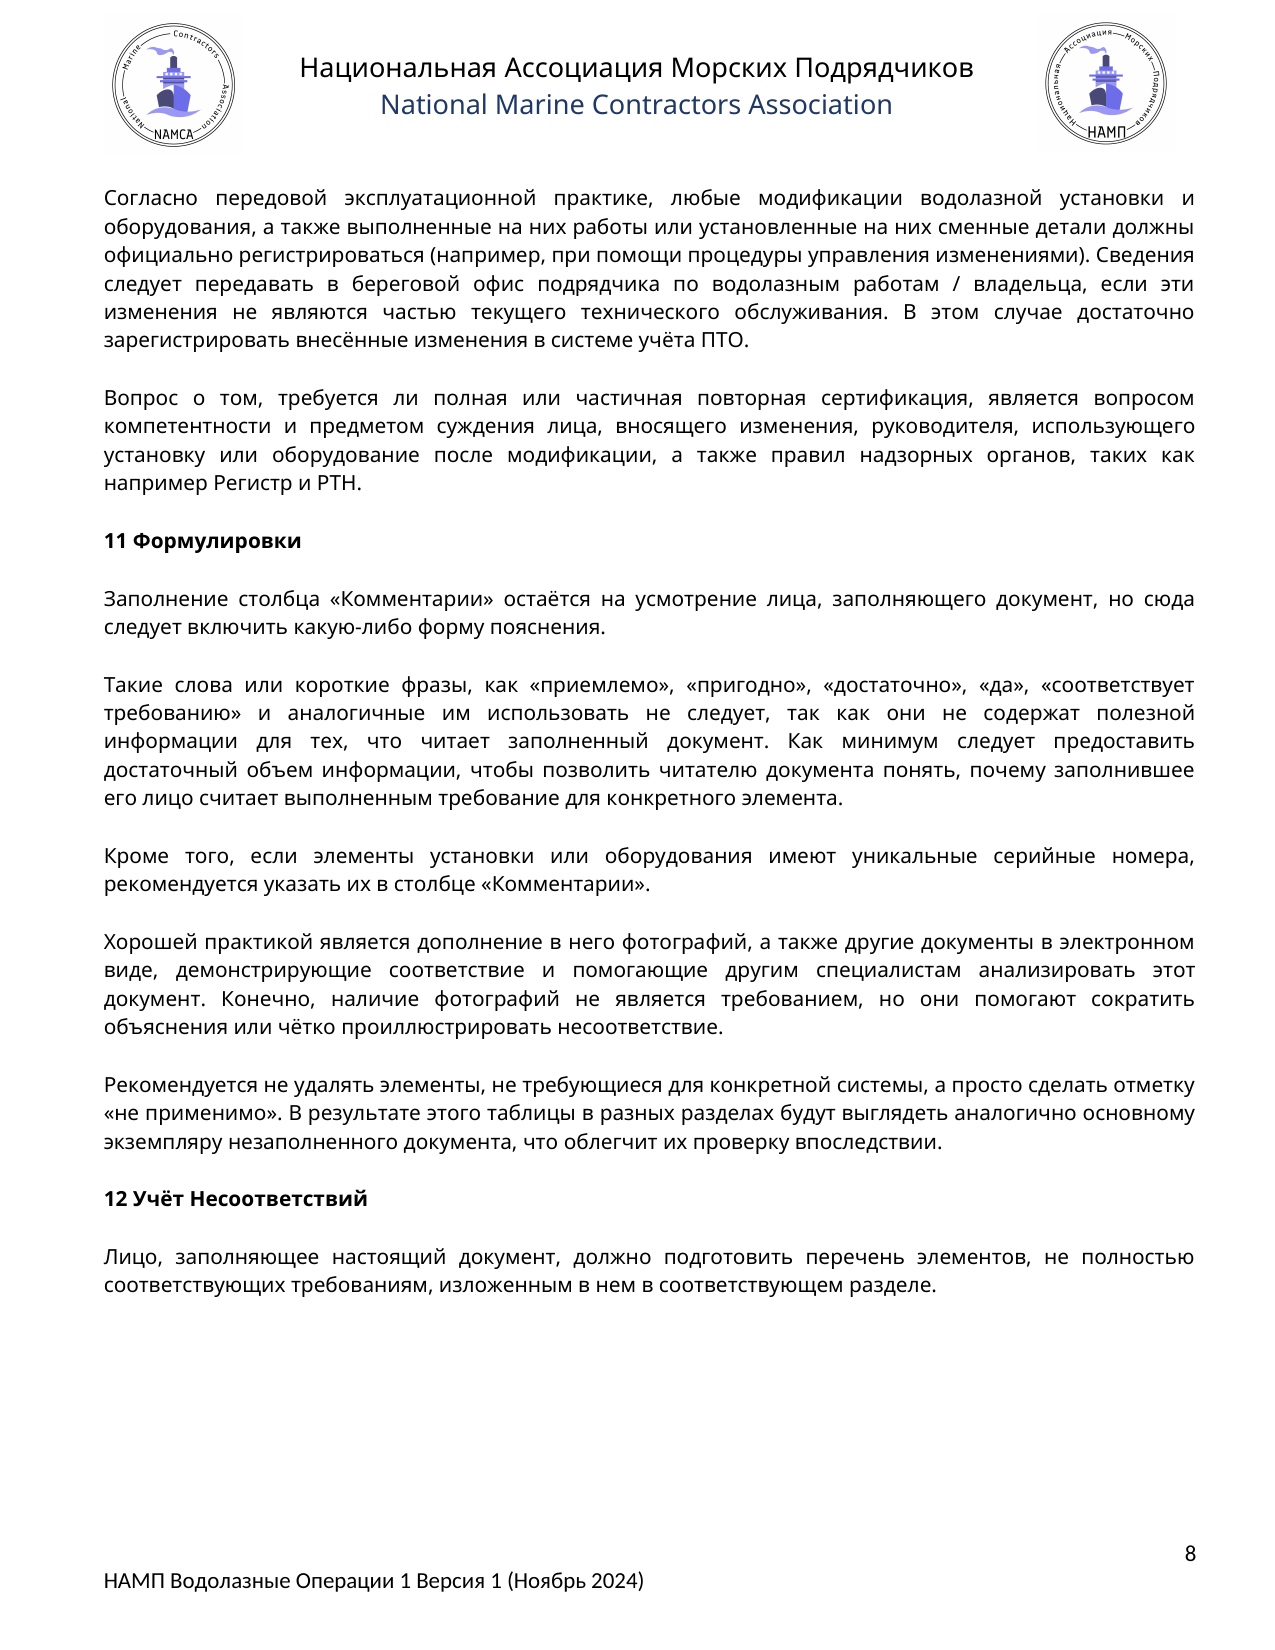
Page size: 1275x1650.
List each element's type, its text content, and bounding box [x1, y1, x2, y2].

text Согласно передовой эксплуатационной практике, любые модификации водолазной установки и оборудования, а также выполненные на них работы или установленные на них сменные детали должны официально регистрироваться (например, при помощи процедуры управления изменениями). Сведения следует передавать в береговой офис подрядчика по водолазным работам / владельца, если эти изменения не являются частью текущего технического обслуживания. В этом случае достаточно зарегистрировать внесённые изменения в системе учёта ПТО. [103, 183, 1196, 354]
text Рекомендуется не удалять элементы, не требующиеся для конкретной системы, а просто сделать отметку «не применимо». В результате этого таблицы в разных разделах будут выглядеть аналогично основному экземпляру незаполненного документа, что облегчит их проверку впоследствии. [103, 1070, 1196, 1155]
picture [1037, 14, 1175, 153]
text Хорошей практикой является дополнение в него фотографий, а также другие документы в электронном виде, демонстрирующие соответствие и помогающие другим специалистам анализировать этот документ. Конечно, наличие фотографий не является требованием, но они помогают сократить объяснения или чётко проиллюстрировать несоответствие. [103, 927, 1196, 1041]
subtitle 12 Учёт Несоответствий [103, 1184, 1196, 1213]
picture [103, 14, 244, 156]
text Вопрос о том, требуется ли полная или частичная повторная сертификация, является вопросом компетентности и предметом суждения лица, вносящего изменения, руководителя, использующего установку или оборудование после модификации, а также правил надзорных органов, таких как например Регистр и РТН. [103, 383, 1196, 497]
text Такие слова или короткие фразы, как «приемлемо», «пригодно», «достаточно», «да», «соответствует требованию» и аналогичные им использовать не следует, так как они не содержат полезной информации для тех, что читает заполненный документ. Как минимум следует предоставить достаточный объем информации, чтобы позволить читателю документа понять, почему заполнившее его лицо считает выполненным требование для конкретного элемента. [103, 670, 1196, 812]
text Лицо, заполняющее настоящий документ, должно подготовить перечень элементов, не полностью соответствующих требованиям, изложенным в нем в соответствующем разделе. [103, 1242, 1196, 1299]
text Заполнение столбца «Комментарии» остаётся на усмотрение лица, заполняющего документ, но сюда следует включить какую-либо форму пояснения. [103, 584, 1196, 641]
text Кроме того, если элементы установки или оборудования имеют уникальные серийные номера, рекомендуется указать их в столбце «Комментарии». [103, 841, 1196, 898]
subtitle 11 Формулировки [103, 526, 1196, 554]
